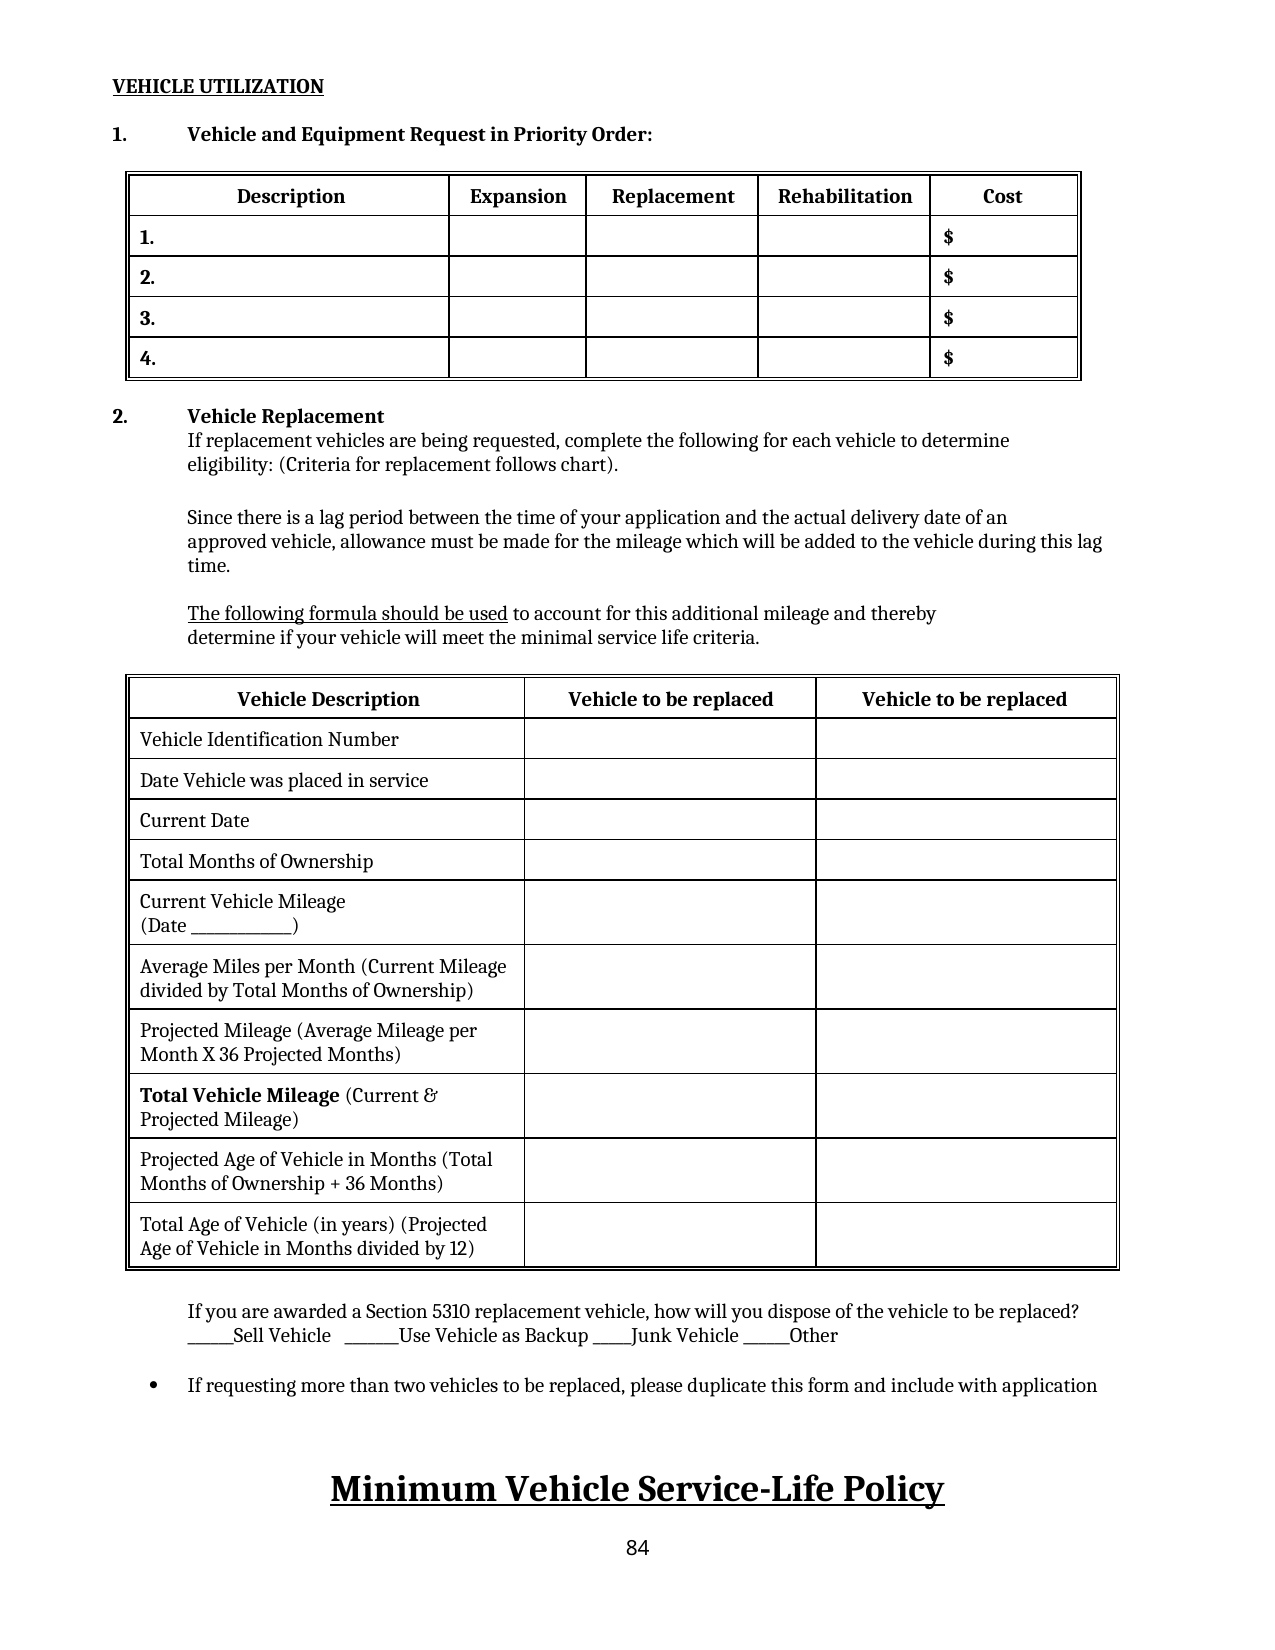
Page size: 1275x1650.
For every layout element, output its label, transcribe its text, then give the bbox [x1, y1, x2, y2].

table_cell [525, 719, 815, 758]
table_cell [587, 257, 757, 296]
table_header Expansion [450, 176, 585, 214]
table_cell [525, 759, 815, 798]
table_cell [817, 1139, 1116, 1202]
table_cell $ [931, 297, 1077, 336]
table_cell [587, 338, 757, 377]
table_cell 2. [130, 257, 448, 296]
table_cell Total Age of Vehicle (in years) (Projected Age of Vehicle in Months divided by 12) [130, 1203, 524, 1266]
table_cell [817, 759, 1116, 798]
text 1. Vehicle and Equipment Request in Priority Order: [112, 123, 1200, 147]
table_cell [817, 719, 1116, 758]
table_cell Date Vehicle was placed in service [130, 759, 524, 798]
table_cell Total Months of Ownership [130, 840, 524, 879]
table_cell Total Vehicle Mileage (Current & Projected Mileage) [130, 1074, 524, 1137]
table_cell 1. [130, 216, 448, 255]
table_cell Average Miles per Month (Current Mileage divided by Total Months of Ownership) [130, 945, 524, 1008]
table_header Vehicle Description [130, 678, 524, 717]
text Minimum Vehicle Service-Life Policy [112, 1467, 1162, 1510]
table_cell [759, 216, 929, 255]
text ______Sell Vehicle _______Use Vehicle as Backup _____Junk Vehicle ______Other [112, 1323, 1162, 1347]
table_cell 4. [130, 338, 448, 377]
table_cell [817, 1010, 1116, 1073]
table_header Vehicle to be replaced [817, 678, 1116, 717]
table_header Vehicle to be replaced [525, 678, 815, 717]
table_cell $ [931, 216, 1077, 255]
table_cell [525, 800, 815, 839]
table_cell Vehicle Identification Number [130, 719, 524, 758]
table_cell [525, 945, 815, 1008]
list If requesting more than two vehicles to be replaced, please duplicate this form and include with application [150, 1374, 1162, 1398]
table_cell [759, 338, 929, 377]
table_cell $ [931, 257, 1077, 296]
text 2. Vehicle Replacement [112, 405, 1200, 429]
table_cell [450, 297, 585, 336]
table_header Description [130, 176, 448, 214]
table_header Replacement [587, 176, 757, 214]
text If you are awarded a Section 5310 replacement vehicle, how will you dispose of the vehicle to be replaced? [112, 1299, 1200, 1323]
table_cell Projected Age of Vehicle in Months (Total Months of Ownership + 36 Months) [130, 1139, 524, 1202]
table_cell [450, 216, 585, 255]
table_cell [587, 297, 757, 336]
table_cell [525, 1203, 815, 1266]
table_cell [525, 881, 815, 944]
table_cell [450, 338, 585, 377]
text Since there is a lag period between the time of your application and the actual delivery date of an [112, 506, 1200, 530]
table_header Rehabilitation [759, 176, 929, 214]
text eligibility: (Criteria for replacement follows chart). [112, 453, 1200, 477]
table_cell [759, 297, 929, 336]
text determine if your vehicle will meet the minimal service life criteria. [187, 626, 1107, 649]
table_cell [525, 1074, 815, 1137]
table_cell [817, 840, 1116, 879]
table_cell [817, 1203, 1116, 1266]
table_cell [759, 257, 929, 296]
table_cell Current Date [130, 800, 524, 839]
text VEHICLE UTILIZATION [112, 75, 1162, 99]
text The following formula should be used to account for this additional mileage and thereby [187, 602, 1107, 626]
table_cell [817, 945, 1116, 1008]
text approved vehicle, allowance must be made for the mileage which will be added to the vehicle during this lag time. [187, 530, 1107, 578]
table_cell [525, 1010, 815, 1073]
text If replacement vehicles are being requested, complete the following for each vehicle to determine [112, 429, 1200, 453]
table_cell [450, 257, 585, 296]
table_cell 3. [130, 297, 448, 336]
table_cell $ [931, 338, 1077, 377]
table_cell [817, 800, 1116, 839]
table_cell Current Vehicle Mileage (Date _____________) [130, 881, 524, 944]
table_cell [525, 840, 815, 879]
table_cell Projected Mileage (Average Mileage per Month X 36 Projected Months) [130, 1010, 524, 1073]
table_cell [525, 1139, 815, 1202]
table_cell [817, 881, 1116, 944]
table_cell [817, 1074, 1116, 1137]
table_header Cost [931, 176, 1077, 214]
table_cell [587, 216, 757, 255]
